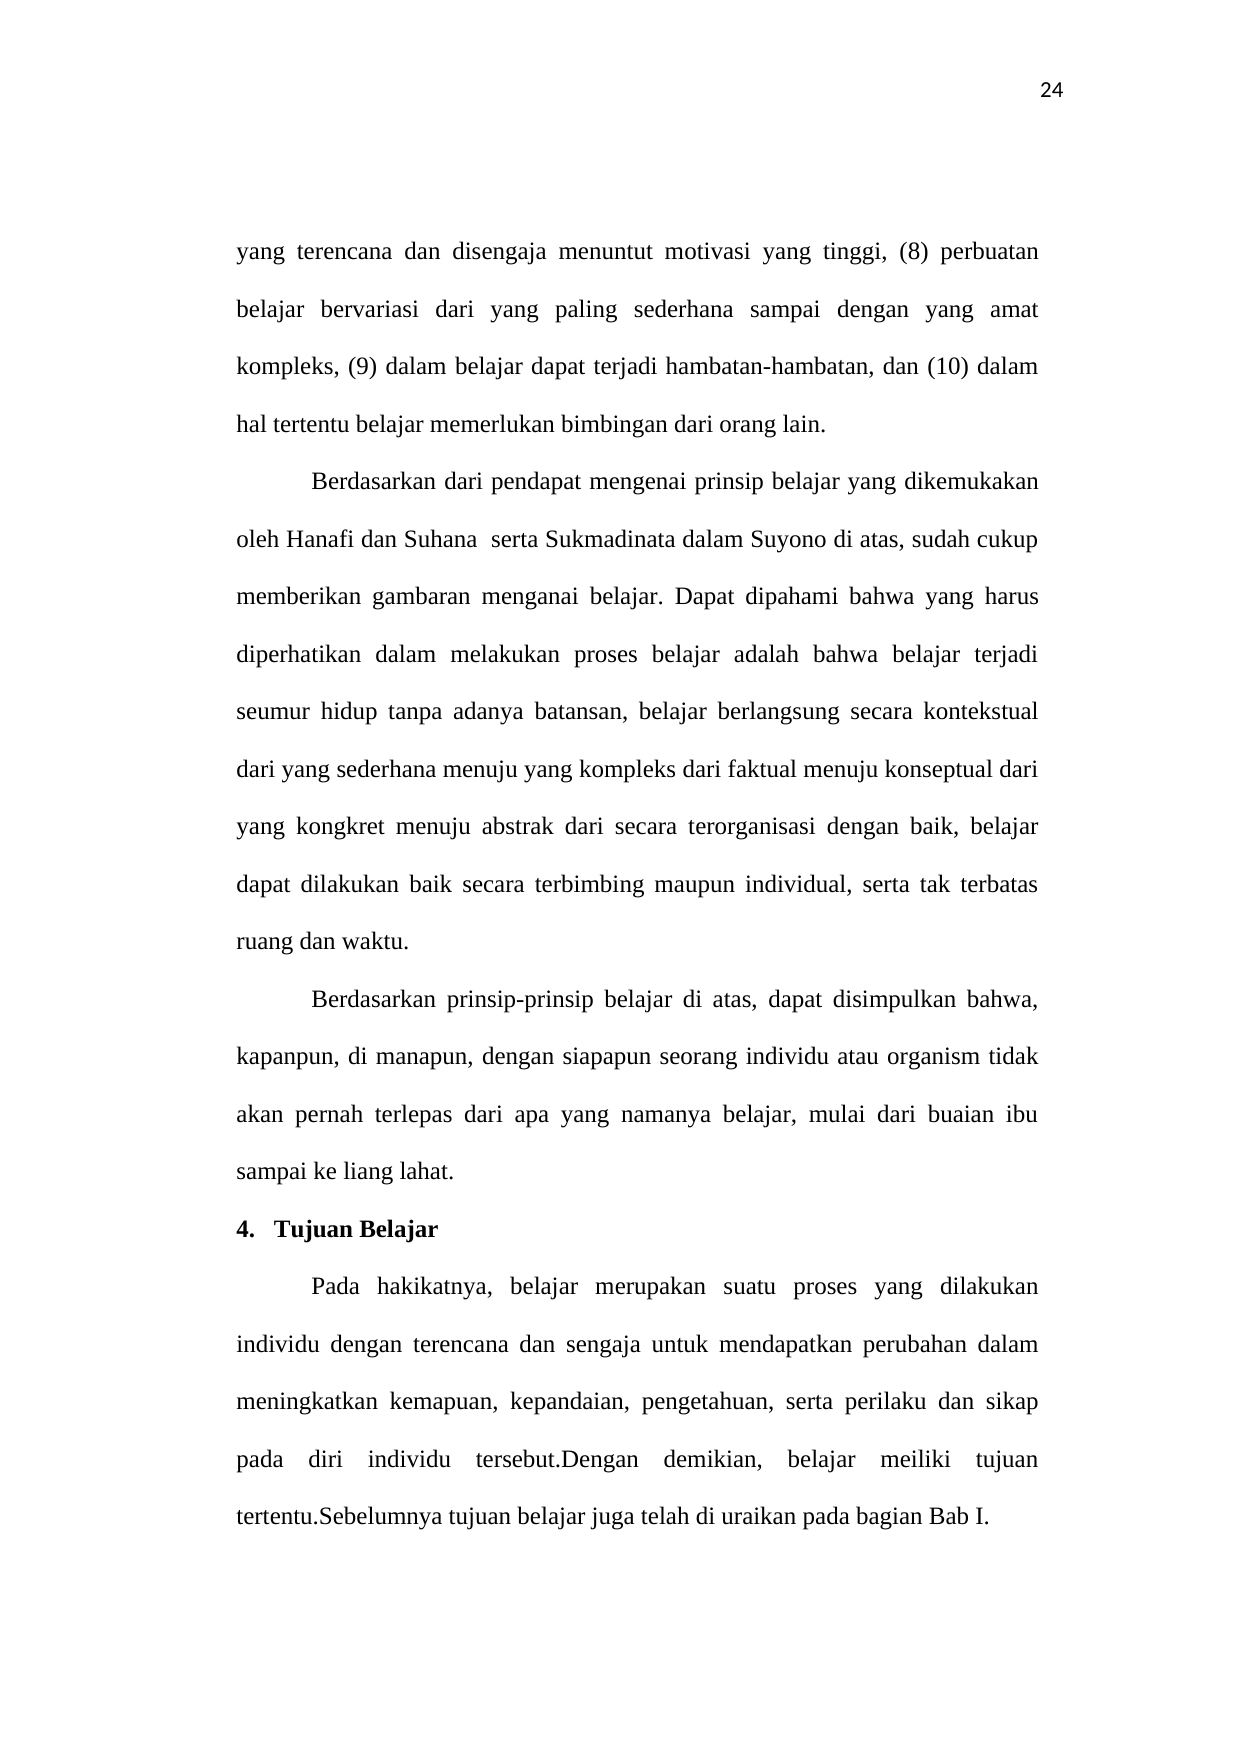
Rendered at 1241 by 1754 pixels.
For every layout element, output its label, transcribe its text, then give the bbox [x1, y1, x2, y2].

list Tujuan Belajar [236, 1214, 1039, 1242]
list Pada hakikatnya, belajar merupakan suatu proses yang dilakukan individu dengan terencana dan sengaja untuk mendapatkan perubahan dalam meningkatkan kemapuan, kepandaian, pengetahuan, serta perilaku dan sikap pada diri individu tersebut.Dengan demikian, belajar meiliki tujuan tertentu.Sebelumnya tujuan belajar juga telah di uraikan pada bagian Bab I. [236, 1271, 1039, 1530]
list Berdasarkan dari pendapat mengenai prinsip belajar yang dikemukakan oleh Hanafi dan Suhana serta Sukmadinata dalam Suyono di atas, sudah cukup memberikan gambaran menganai belajar. Dapat dipahami bahwa yang harus diperhatikan dalam melakukan proses belajar adalah bahwa belajar terjadi seumur hidup tanpa adanya batansan, belajar berlangsung secara kontekstual dari yang sederhana menuju yang kompleks dari faktual menuju konseptual dari yang kongkret menuju abstrak dari secara terorganisasi dengan baik, belajar dapat dilakukan baik secara terbimbing maupun individual, serta tak terbatas ruang dan waktu. [236, 466, 1039, 955]
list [236, 236, 1039, 437]
list Berdasarkan prinsip-prinsip belajar di atas, dapat disimpulkan bahwa, kapanpun, di manapun, dengan siapapun seorang individu atau organism tidak akan pernah terlepas dari apa yang namanya belajar, mulai dari buaian ibu sampai ke liang lahat. [236, 984, 1039, 1185]
